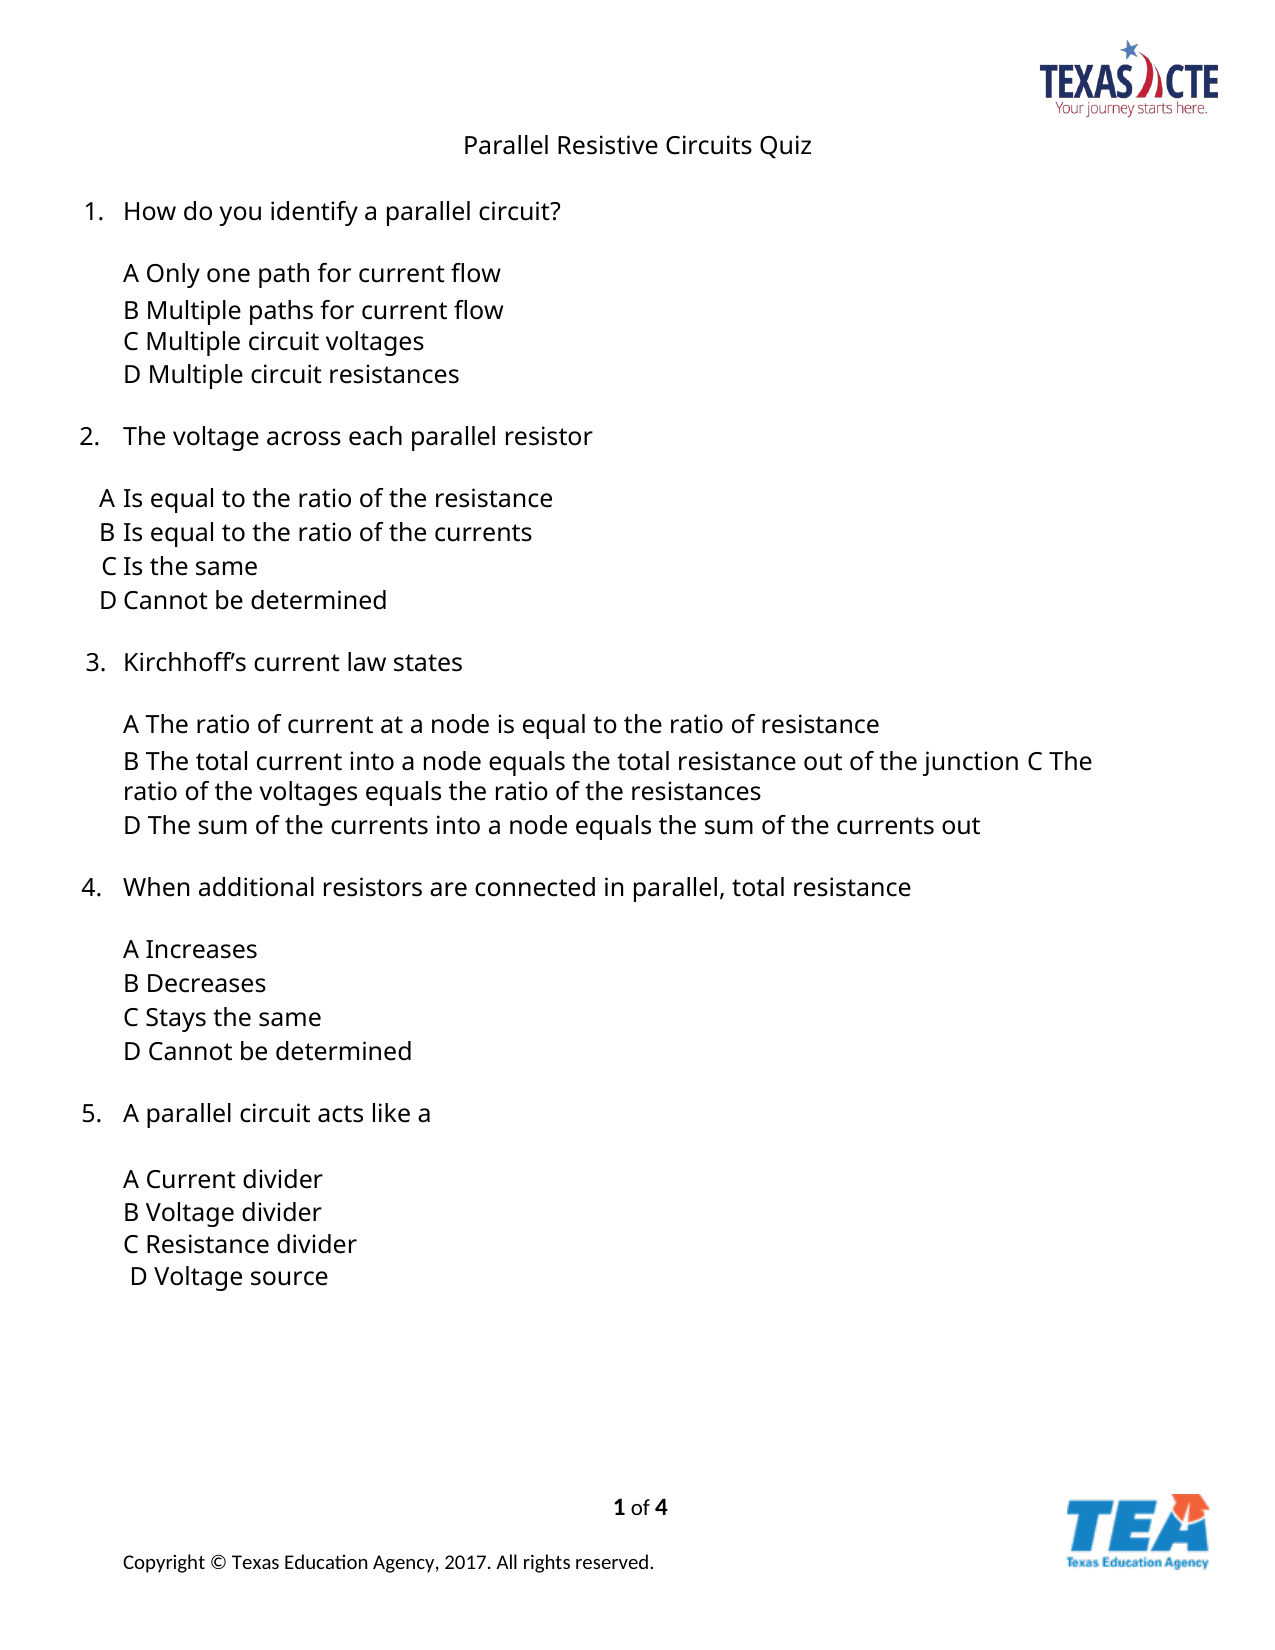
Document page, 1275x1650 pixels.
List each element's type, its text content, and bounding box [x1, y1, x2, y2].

list Is equal to the ratio of the resistance [99, 481, 1152, 514]
text C Multiple circuit voltages [123, 326, 1152, 357]
text D Multiple circuit resistances [123, 357, 1152, 391]
text A Increases [123, 932, 1152, 966]
picture [1021, 28, 1237, 128]
text B Decreases [123, 966, 1152, 1000]
list Cannot be determined [99, 583, 1152, 617]
text Parallel Resistive Circuits Quiz [123, 127, 1152, 162]
picture [1066, 1494, 1210, 1570]
list The voltage across each parallel resistor [79, 419, 1152, 453]
list Is the same [101, 549, 1152, 583]
text B Multiple paths for current flow [123, 295, 1152, 326]
text D Voltage source [123, 1260, 1152, 1292]
text A Only one path for current flow [123, 256, 1152, 289]
text C Stays the same [123, 1000, 1152, 1034]
text D Cannot be determined [123, 1034, 1152, 1068]
text B The total current into a node equals the total resistance out of the junction C The ratio of the voltages equals the ratio of the resistances [123, 746, 1152, 807]
list A parallel circuit acts like a [81, 1096, 1152, 1130]
list Kirchhoff’s current law states [85, 645, 1152, 679]
text A Current divider [123, 1163, 1152, 1195]
list How do you identify a parallel circuit? [83, 193, 1152, 227]
text D The sum of the currents into a node equals the sum of the currents out [123, 807, 1152, 842]
list Is equal to the ratio of the currents [99, 514, 1152, 549]
text B Voltage divider [123, 1195, 1152, 1227]
list When additional resistors are connected in parallel, total resistance [81, 869, 1152, 904]
text C Resistance divider [123, 1227, 1152, 1260]
text A The ratio of current at a node is equal to the ratio of resistance [123, 707, 1152, 741]
